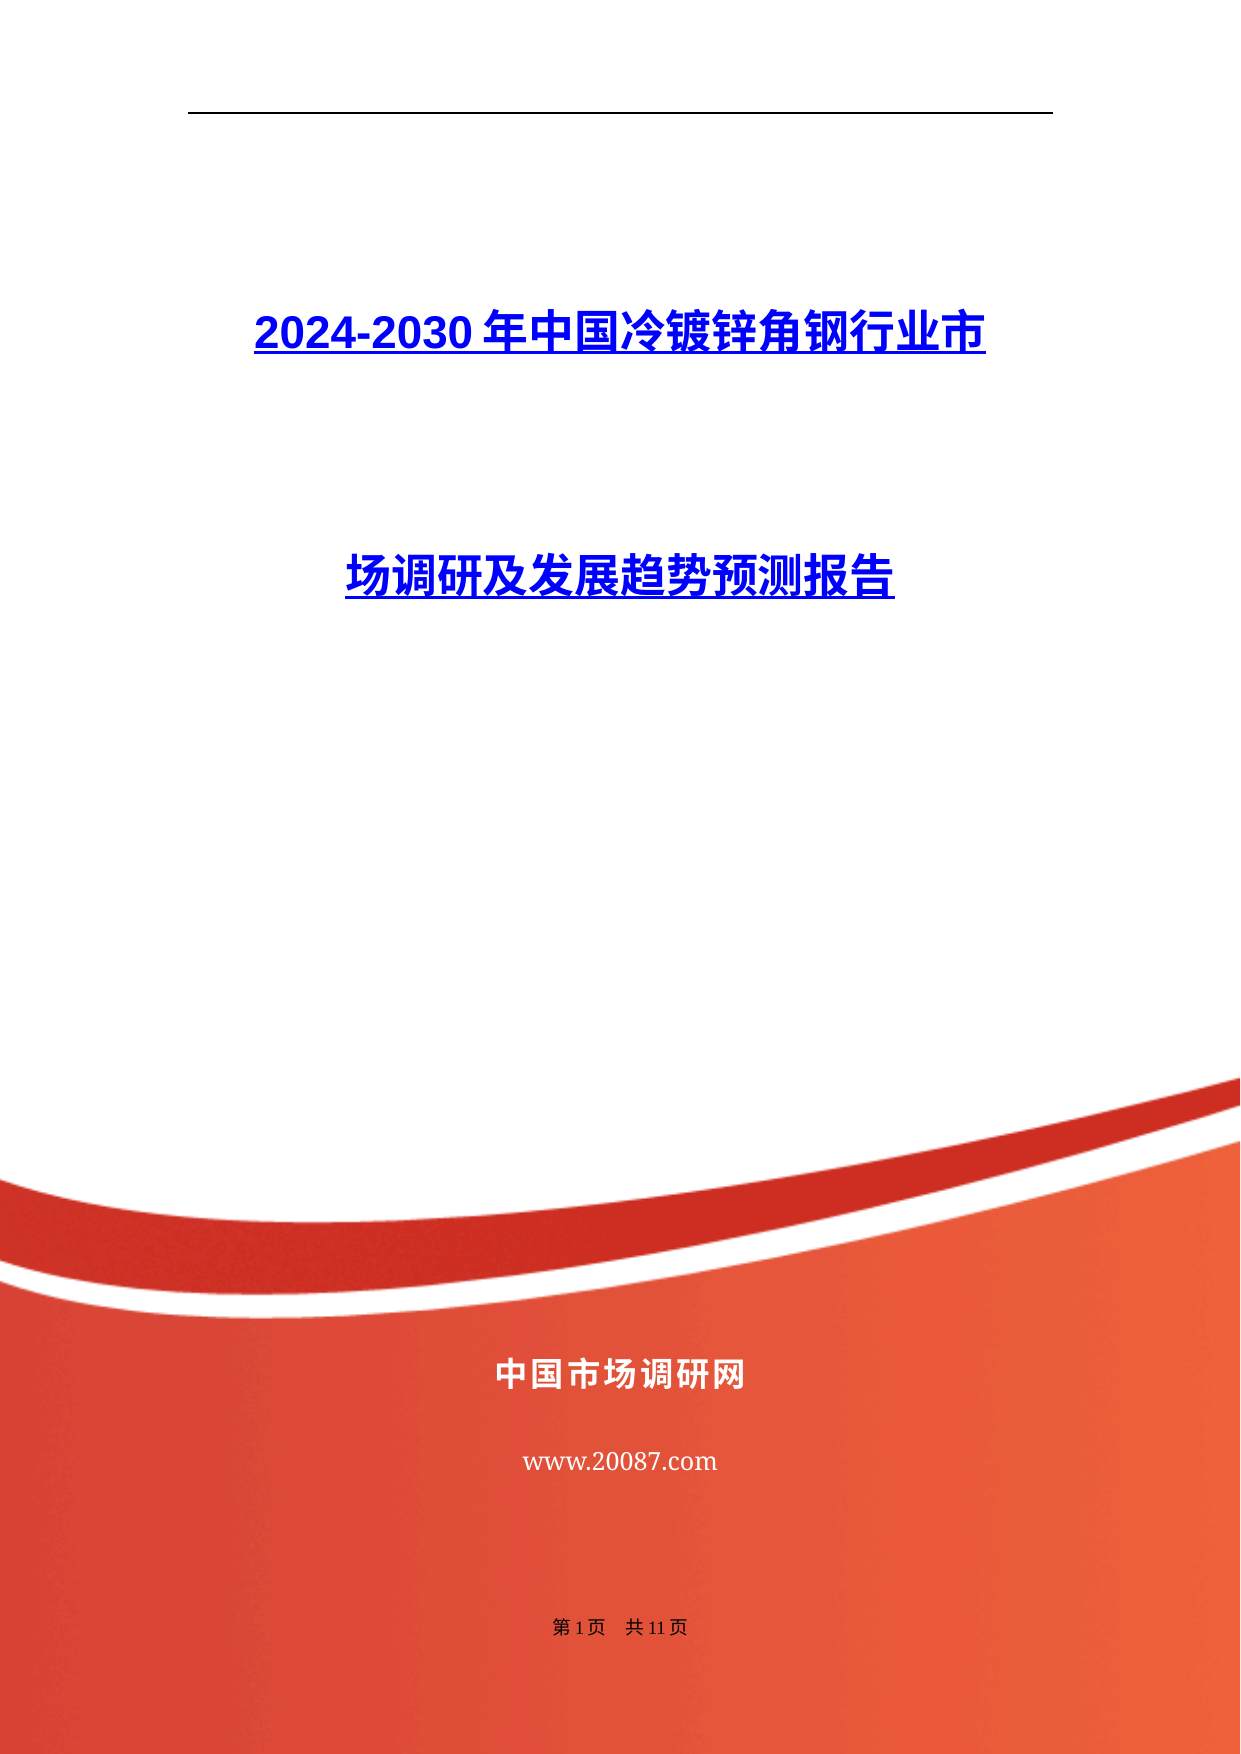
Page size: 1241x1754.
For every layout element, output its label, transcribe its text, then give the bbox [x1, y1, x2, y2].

picture [0, 1006, 1241, 1754]
subtitle 中国市场调研网 [187, 1339, 1053, 1404]
table_header 2024-2030年中国冷镀锌角钢行业市场调研及发展趋势预测报告 [188, 207, 1053, 773]
text www.20087.com [187, 1428, 1053, 1493]
